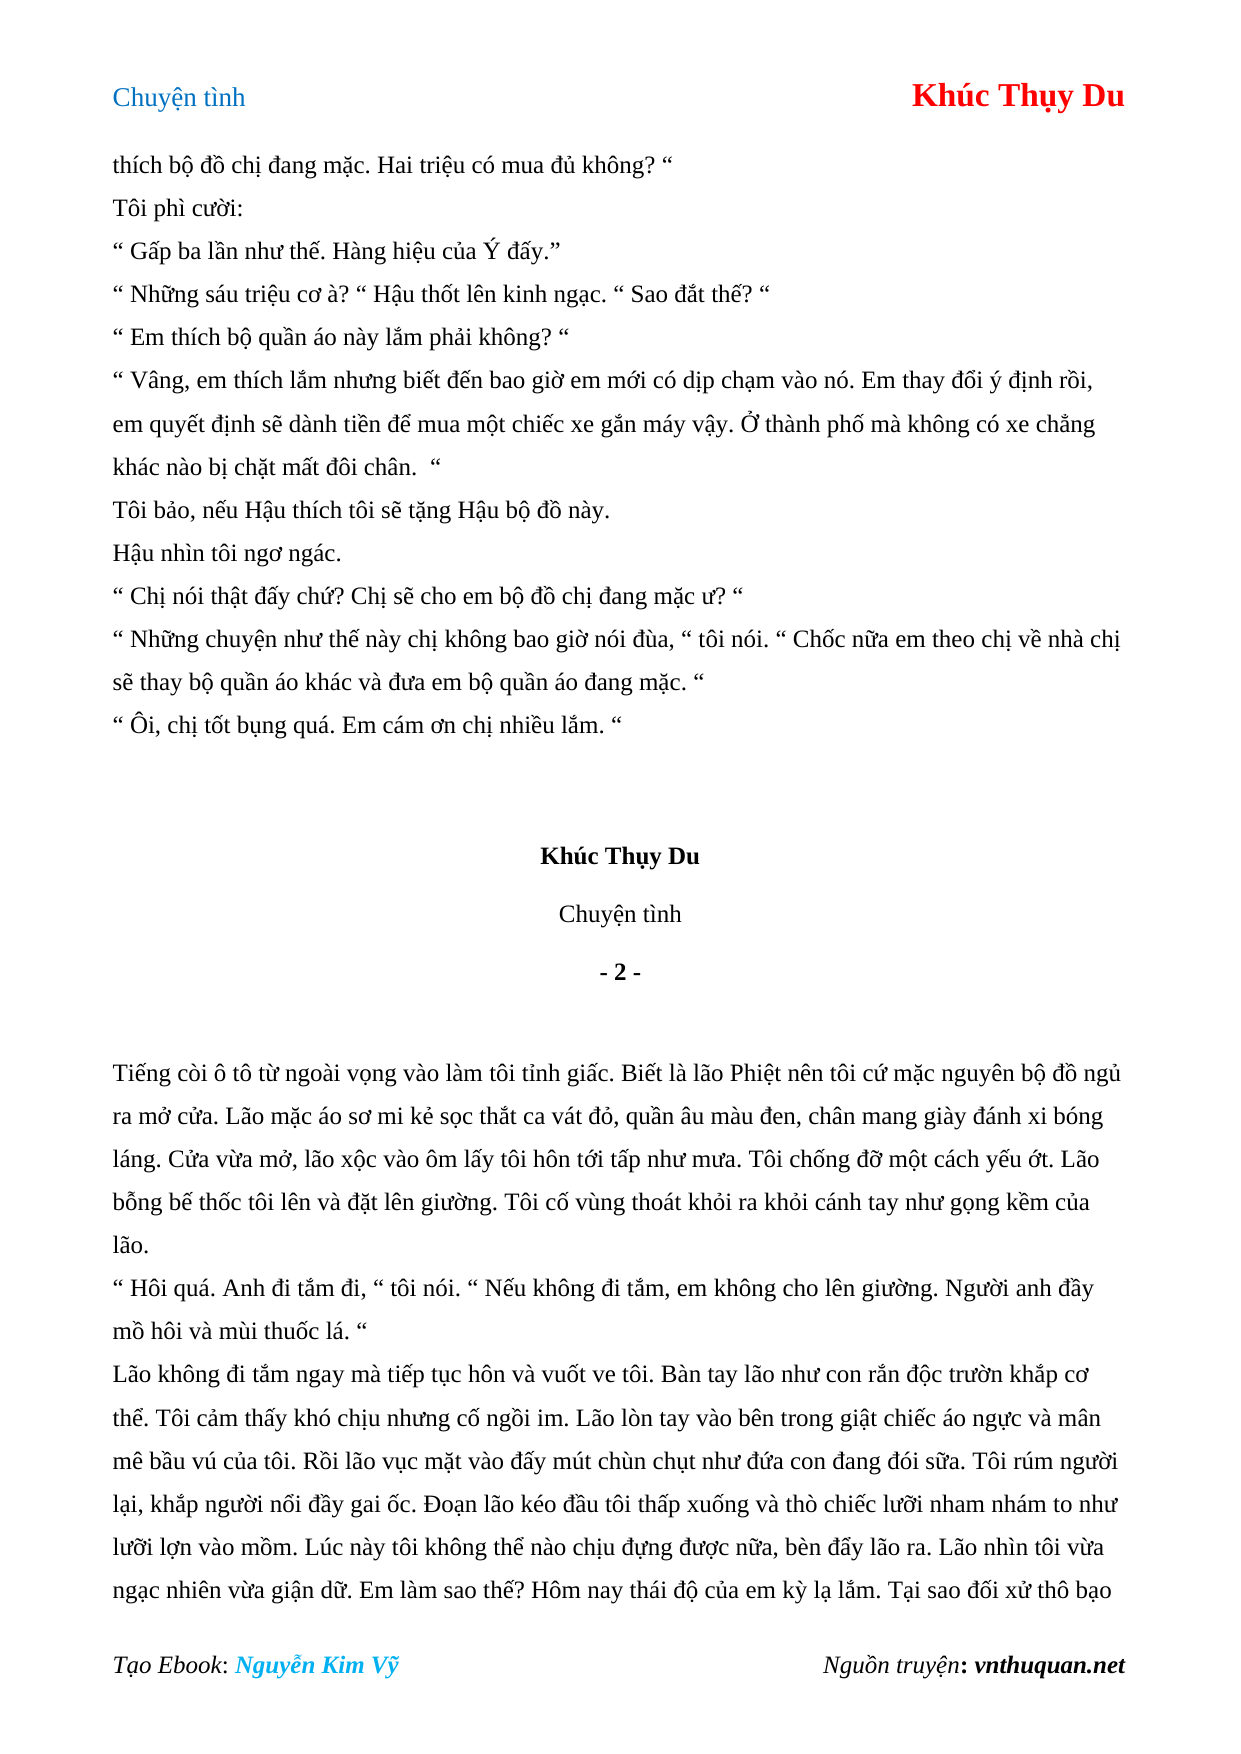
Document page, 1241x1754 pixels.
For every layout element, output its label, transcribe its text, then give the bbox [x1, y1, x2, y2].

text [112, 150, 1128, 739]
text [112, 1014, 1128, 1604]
text - 2 - [112, 957, 1128, 985]
text Khúc Thụy Du [112, 841, 1128, 869]
text Chuyện tình [112, 899, 1128, 927]
